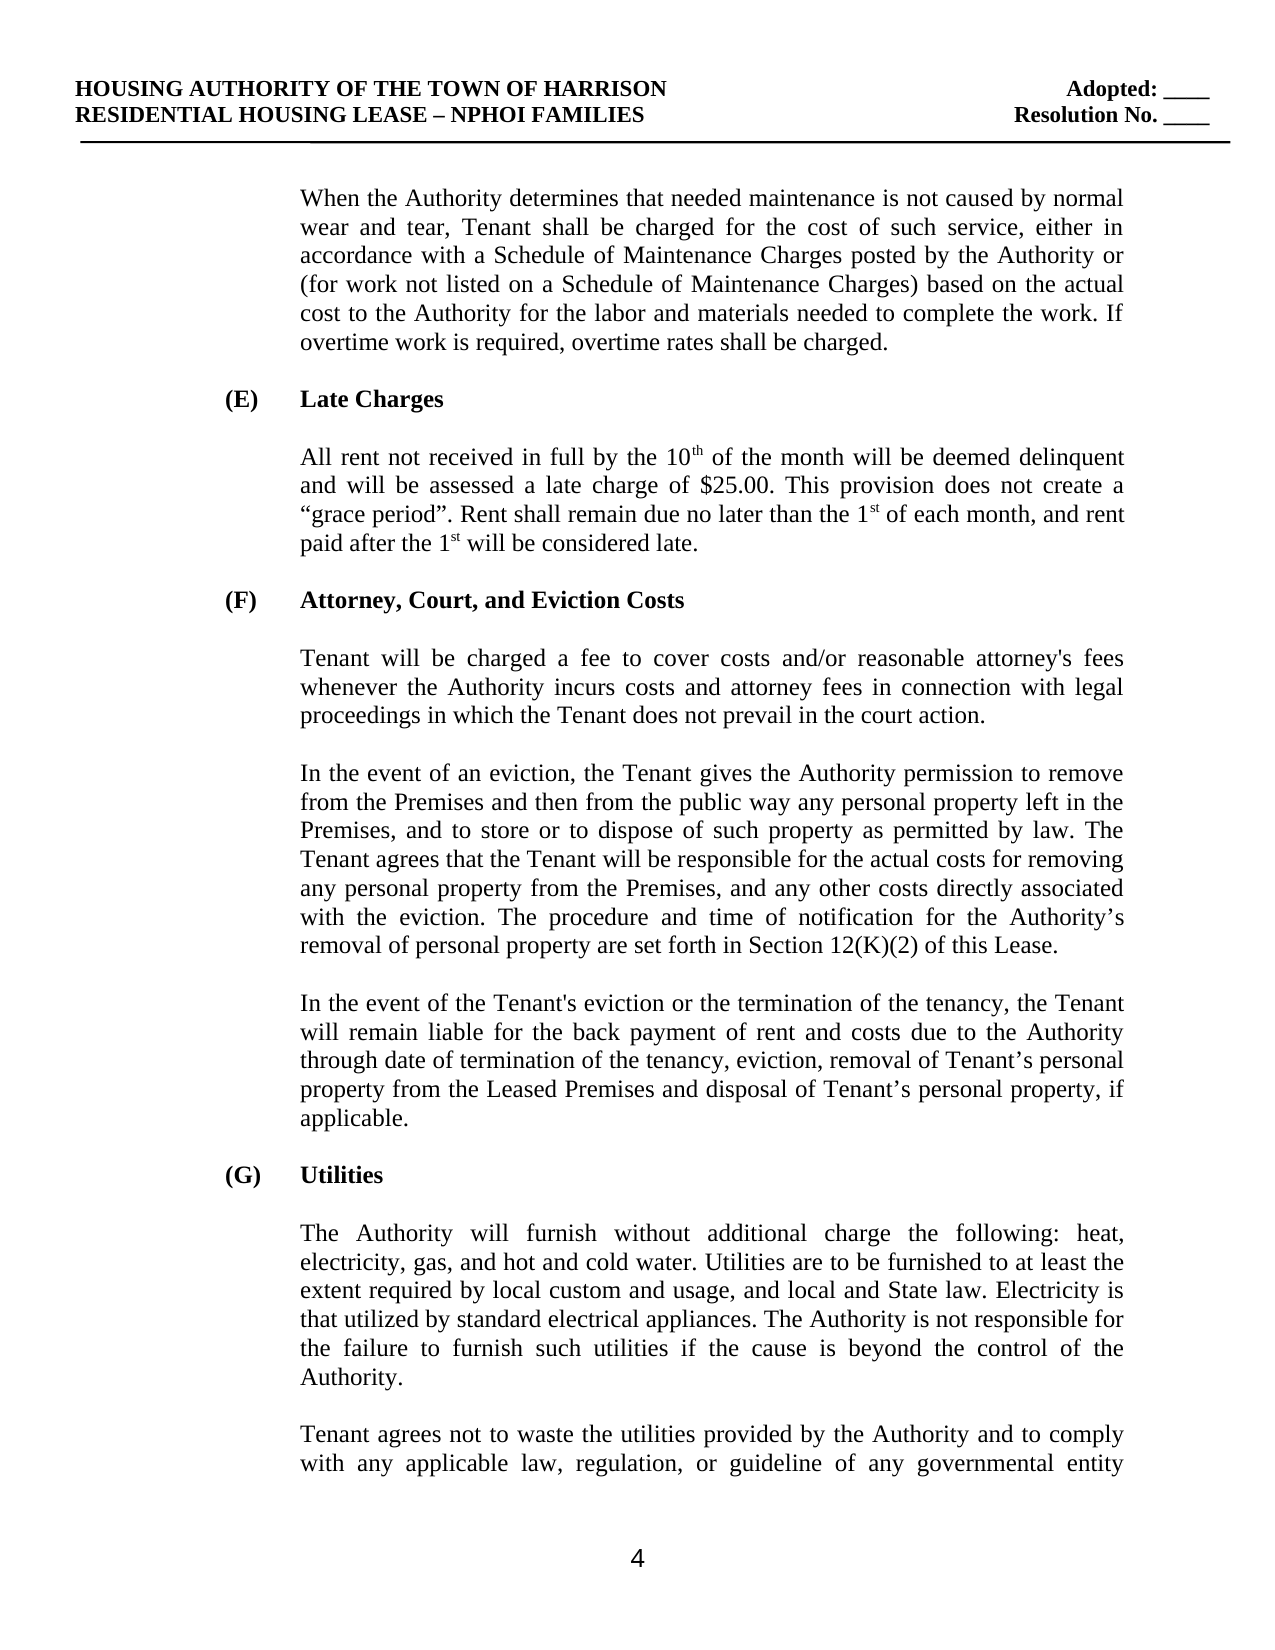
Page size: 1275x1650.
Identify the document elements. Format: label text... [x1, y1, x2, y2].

text In the event of an eviction, the Tenant gives the Authority permission to remove from the Premises and then from the public way any personal property left in the Premises, and to store or to dispose of such property as permitted by law. The Tenant agrees that the Tenant will be responsible for the actual costs for removing any personal property from the Premises, and any other costs directly associated with the eviction. The procedure and time of notification for the Authority’s removal of personal property are set forth in Section 12(K)(2) of this Lease. [300, 758, 1125, 959]
text Tenant will be charged a fee to cover costs and/or reasonable attorney's fees whenever the Authority incurs costs and attorney fees in connection with legal proceedings in which the Tenant does not prevail in the court action. [300, 643, 1125, 729]
subtitle Attorney, Court, and Eviction Costs [225, 585, 1125, 614]
text In the event of the Tenant's eviction or the termination of the tenancy, the Tenant will remain liable for the back payment of rent and costs due to the Authority through date of termination of the tenancy, eviction, removal of Tenant’s personal property from the Leased Premises and disposal of Tenant’s personal property, if applicable. [300, 988, 1125, 1132]
text The Authority will furnish without additional charge the following: heat, electricity, gas, and hot and cold water. Utilities are to be furnished to at least the extent required by local custom and usage, and local and State law. Electricity is that utilized by standard electrical appliances. The Authority is not responsible for the failure to furnish such utilities if the cause is beyond the control of the Authority. [300, 1218, 1125, 1390]
subtitle Late Charges [225, 384, 1125, 413]
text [300, 1419, 1125, 1477]
subtitle Utilities [225, 1160, 1125, 1189]
text When the Authority determines that needed maintenance is not caused by normal wear and tear, Tenant shall be charged for the cost of such service, either in accordance with a Schedule of Maintenance Charges posted by the Authority or (for work not listed on a Schedule of Maintenance Charges) based on the actual cost to the Authority for the labor and materials needed to complete the work. If overtime work is required, overtime rates shall be charged. [300, 183, 1125, 355]
text All rent not received in full by the 10th of the month will be deemed delinquent and will be assessed a late charge of $25.00. This provision does not create a “grace period”. Rent shall remain due no later than the 1st of each month, and rent paid after the 1st will be considered late. [300, 442, 1125, 557]
